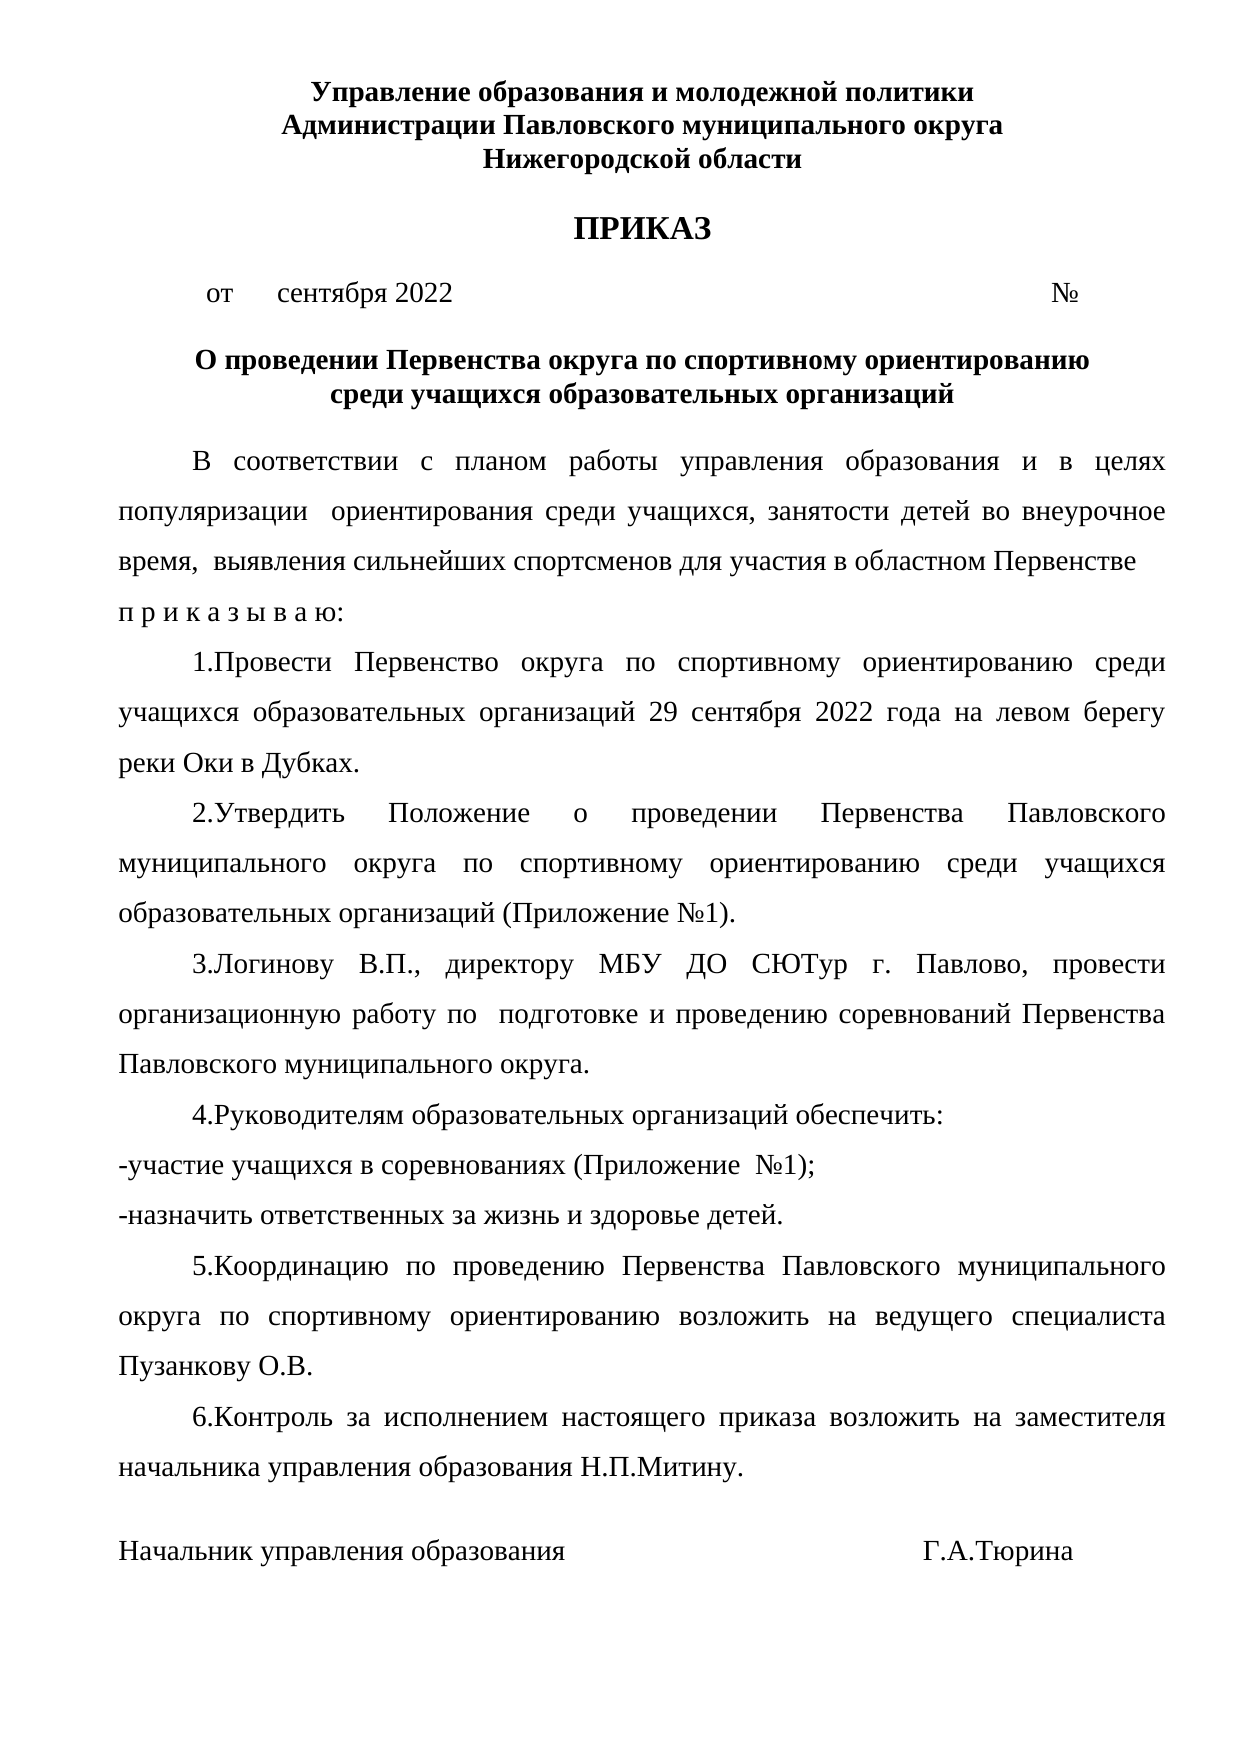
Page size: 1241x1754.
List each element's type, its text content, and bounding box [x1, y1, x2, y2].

text Администрации Павловского муниципального округа [118, 107, 1167, 141]
text Нижегородской области [118, 141, 1167, 174]
text ПРИКАЗ [118, 208, 1167, 246]
text 4.Руководителям образовательных организаций обеспечить: [118, 1097, 1167, 1130]
text 3.Логинову В.П., директору МБУ ДО СЮТур г. Павлово, провести организационную работу по подготовке и проведению соревнований Первенства Павловского муниципального округа. [118, 946, 1167, 1080]
text 5.Координацию по проведению Первенства Павловского муниципального округа по спортивному ориентированию возложить на ведущего специалиста Пузанкову О.В. [118, 1248, 1167, 1382]
text В соответствии с планом работы управления образования и в целях популяризации ориентирования среди учащихся, занятости детей во внеурочное время, выявления сильнейших спортсменов для участия в областном Первенстве [118, 443, 1167, 577]
text 6.Контроль за исполнением настоящего приказа возложить на заместителя начальника управления образования Н.П.Митину. [118, 1399, 1167, 1483]
text среди учащихся образовательных организаций [118, 376, 1167, 409]
text -назначить ответственных за жизнь и здоровье детей. [118, 1197, 1167, 1231]
text Начальник управления образования Г.А.Тюрина [118, 1533, 1167, 1566]
text 1.Провести Первенство округа по спортивному ориентированию среди учащихся образовательных организаций 29 сентября 2022 года на левом берегу реки Оки в Дубках. [118, 644, 1167, 778]
text О проведении Первенства округа по спортивному ориентированию [118, 342, 1167, 376]
text -участие учащихся в соревнованиях (Приложение №1); [118, 1147, 1167, 1181]
text Управление образования и молодежной политики [118, 74, 1167, 107]
text п р и к а з ы в а ю: [118, 594, 1167, 627]
text от сентября 2022 № [118, 275, 1167, 309]
text 2.Утвердить Положение о проведении Первенства Павловского муниципального округа по спортивному ориентированию среди учащихся образовательных организаций (Приложение №1). [118, 795, 1167, 929]
